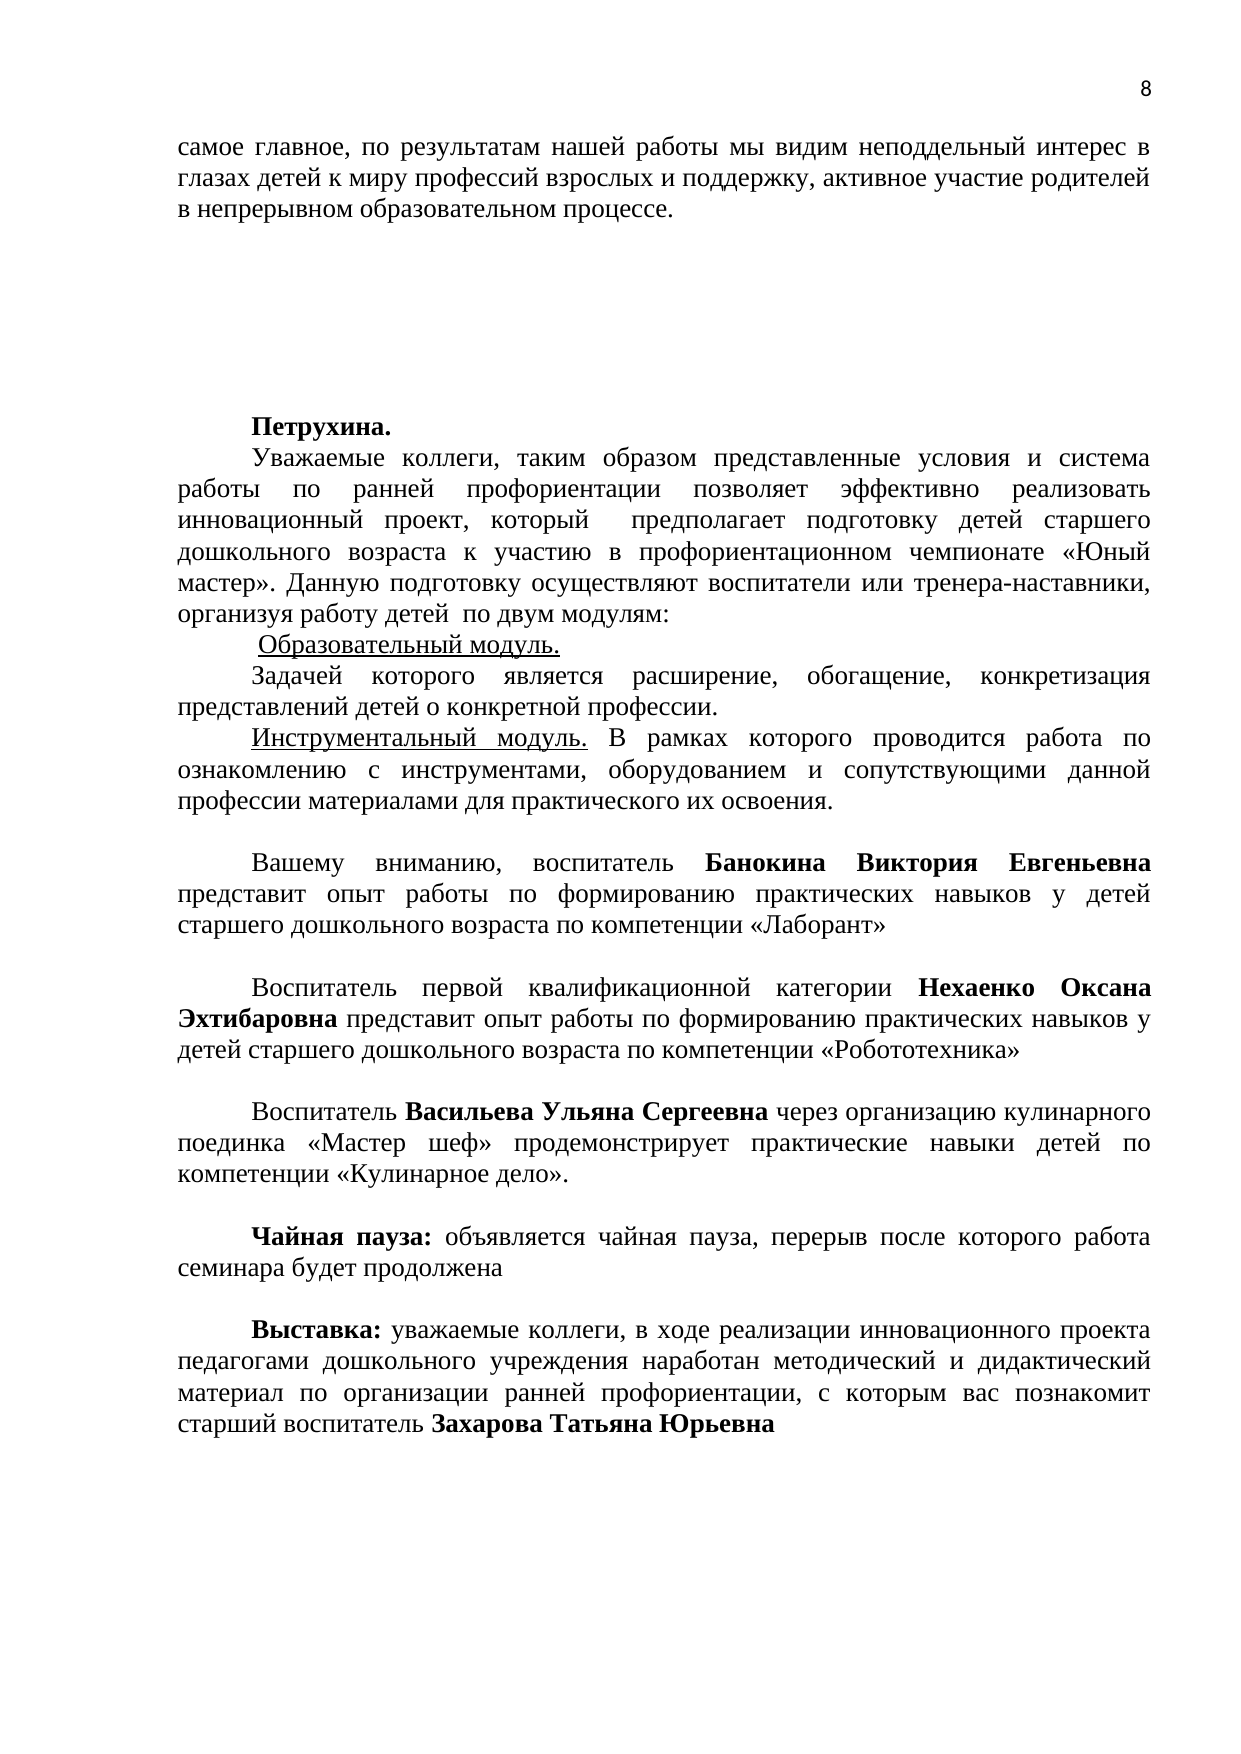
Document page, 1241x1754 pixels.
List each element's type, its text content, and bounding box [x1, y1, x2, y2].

text Чайная пауза: объявляется чайная пауза, перерыв после которого работа семинара будет продолжена [177, 1220, 1152, 1282]
text Вашему вниманию, воспитатель Банокина Виктория Евгеньевна представит опыт работы по формированию практических навыков у детей старшего дошкольного возраста по компетенции «Лаборант» [177, 846, 1152, 939]
text Уважаемые коллеги, таким образом представленные условия и система работы по ранней профориентации позволяет эффективно реализовать инновационный проект, который предполагает подготовку детей старшего дошкольного возраста к участию в профориентационном чемпионате «Юный мастер». Данную подготовку осуществляют воспитатели или тренера-наставники, организуя работу детей по двум модулям: [177, 441, 1152, 628]
text Инструментальный модуль. В рамках которого проводится работа по ознакомлению с инструментами, оборудованием и сопутствующими данной профессии материалами для практического их освоения. [177, 722, 1152, 815]
text Выставка: уважаемые коллеги, в ходе реализации инновационного проекта педагогами дошкольного учреждения наработан методический и дидактический материал по организации ранней профориентации, с которым вас познакомит старший воспитатель Захарова Татьяна Юрьевна [177, 1313, 1152, 1438]
text Воспитатель Васильева Ульяна Сергеевна через организацию кулинарного поединка «Мастер шеф» продемонстрирует практические навыки детей по компетенции «Кулинарное дело». [177, 1095, 1152, 1189]
text Петрухина. [177, 410, 1152, 441]
text Задачей которого является расширение, обогащение, конкретизация представлений детей о конкретной профессии. [177, 659, 1152, 722]
text Образовательный модуль. [177, 628, 1152, 659]
text Воспитатель первой квалификационной категории Нехаенко Оксана Эхтибаровна представит опыт работы по формированию практических навыков у детей старшего дошкольного возраста по компетенции «Робототехника» [177, 971, 1152, 1064]
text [177, 130, 1152, 223]
